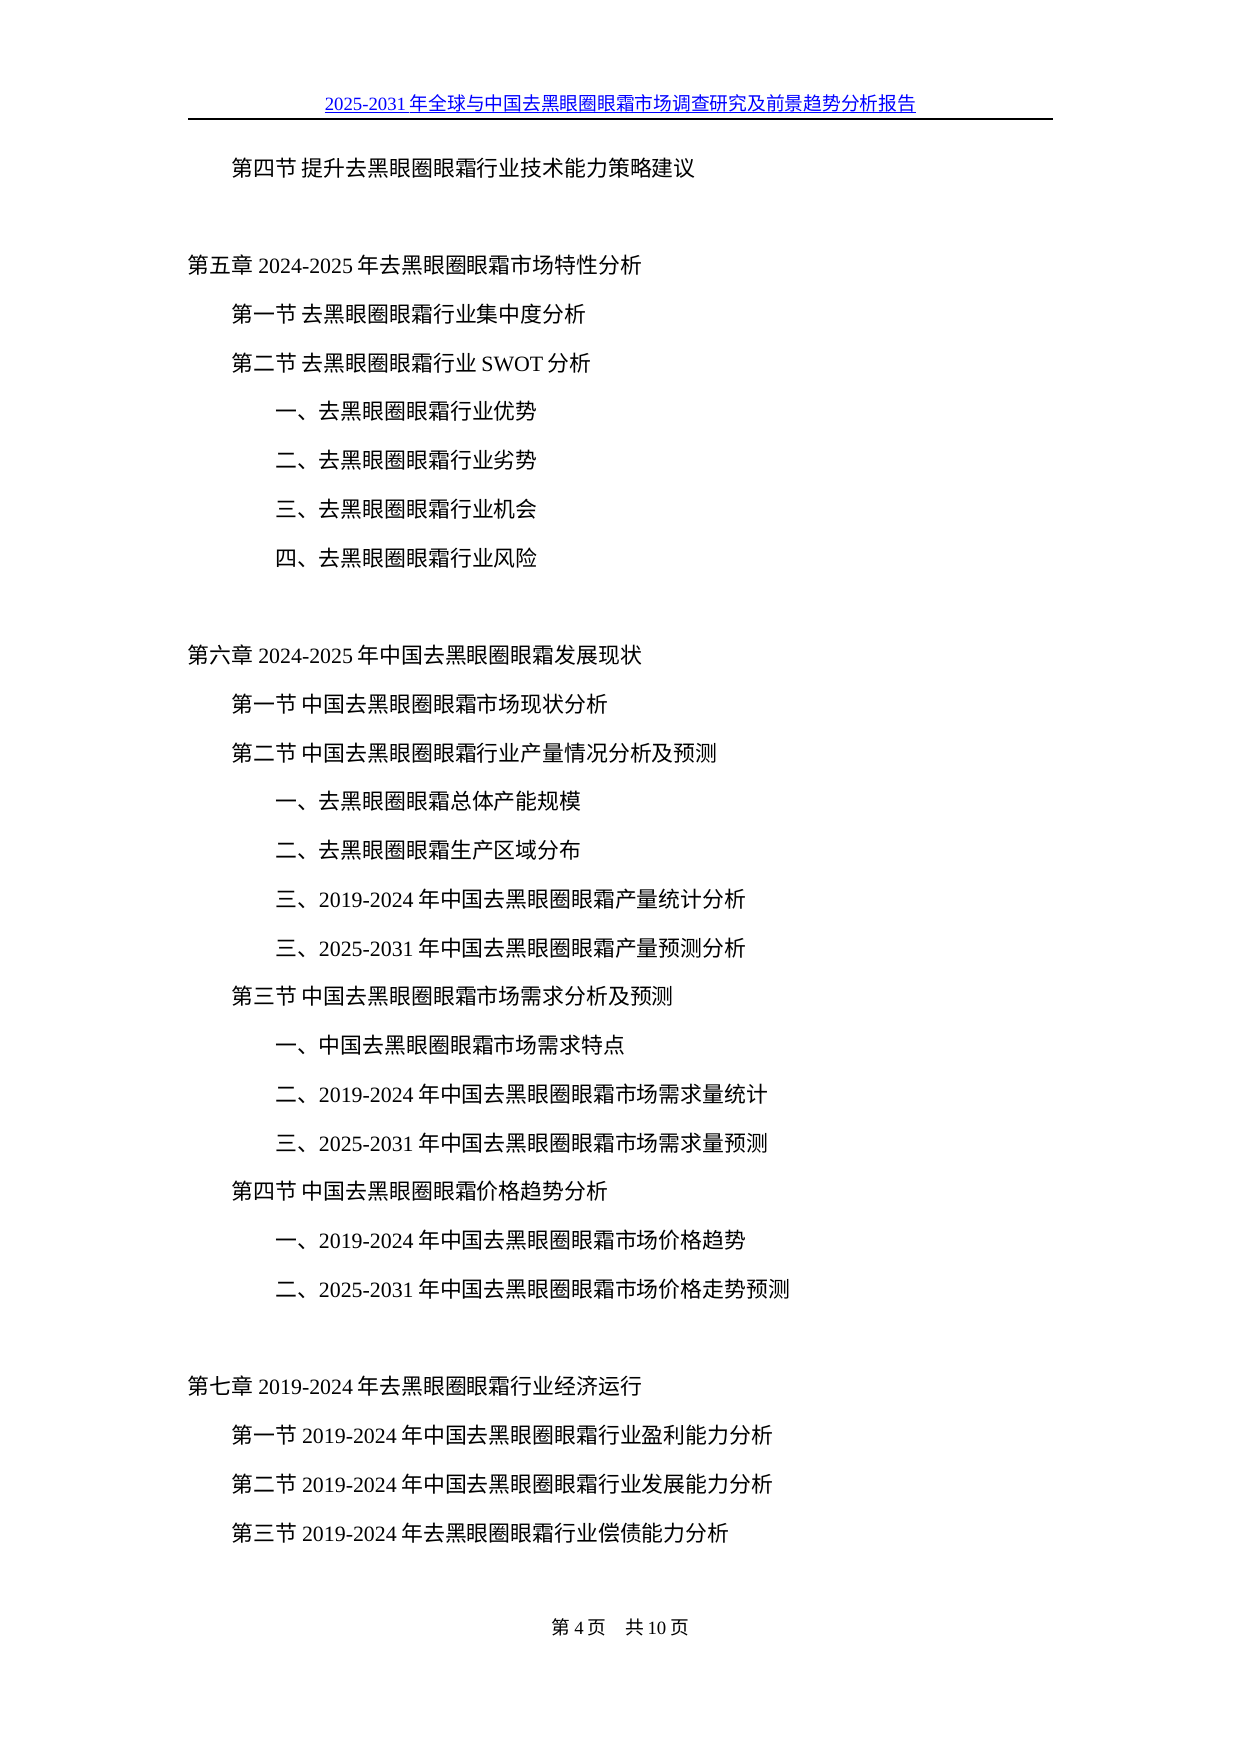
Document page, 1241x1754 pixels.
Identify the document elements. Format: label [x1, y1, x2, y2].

text [187, 150, 1053, 1548]
